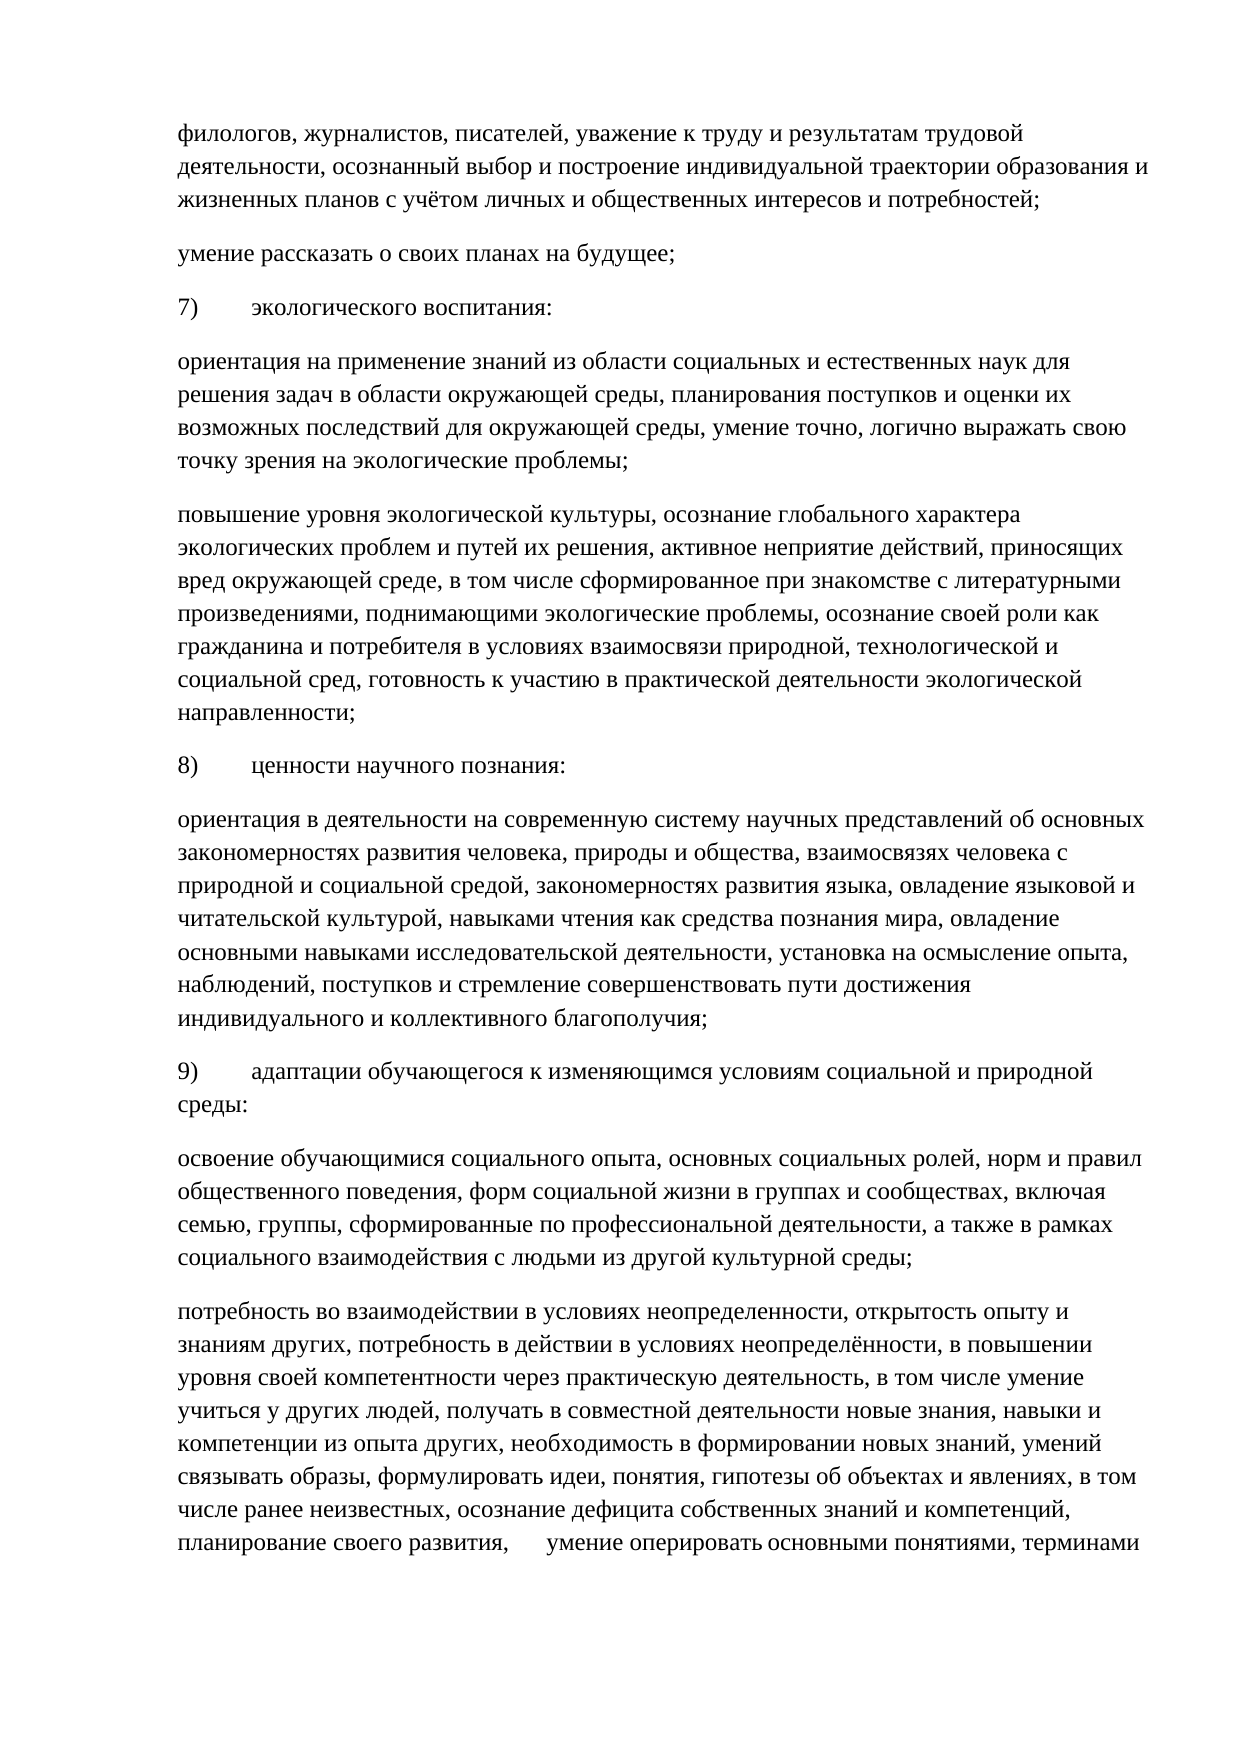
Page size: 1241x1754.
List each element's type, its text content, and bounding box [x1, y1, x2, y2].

text 8) ценности научного познания: [177, 751, 1152, 779]
text освоение обучающимися социального опыта, основных социальных ролей, норм и правил общественного поведения, форм социальной жизни в группах и сообществах, включая семью, группы, сформированные по профессиональной деятельности, а также в рамках социального взаимодействия с людьми из другой культурной среды; [177, 1143, 1152, 1271]
text потребность во взаимодействии в условиях неопределенности, открытость опыту и знаниям других, потребность в действии в условиях неопределённости, в повышении уровня своей компетентности через практическую деятельность, в том числе умение учиться у других людей, получать в совместной деятельности новые знания, навыки и компетенции из опыта других, необходимость в формировании новых знаний, умений связывать образы, формулировать идеи, понятия, гипотезы об объектах и явлениях, в том числе ранее неизвестных, осознание дефицита собственных знаний и компетенций, планирование своего развития, умение оперировать основными понятиями, терминами [177, 1296, 1152, 1556]
text ориентация в деятельности на современную систему научных представлений об основных закономерностях развития человека, природы и общества, взаимосвязях человека с природной и социальной средой, закономерностях развития языка, овладение языковой и читательской культурой, навыками чтения как средства познания мира, овладение основными навыками исследовательской деятельности, установка на осмысление опыта, наблюдений, поступков и стремление совершенствовать пути достижения индивидуального и коллективного благополучия; [177, 804, 1152, 1031]
text 7) экологического воспитания: [177, 292, 1152, 321]
text 9) адаптации обучающегося к изменяющимся условиям социальной и природной среды: [177, 1056, 1152, 1118]
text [177, 118, 1152, 213]
text повышение уровня экологической культуры, осознание глобального характера экологических проблем и путей их решения, активное неприятие действий, приносящих вред окружающей среде, в том числе сформированное при знакомстве с литературными произведениями, поднимающими экологические проблемы, осознание своей роли как гражданина и потребителя в условиях взаимосвязи природной, технологической и социальной сред, готовность к участию в практической деятельности экологической направленности; [177, 499, 1152, 726]
text умение рассказать о своих планах на будущее; [177, 238, 1152, 267]
text ориентация на применение знаний из области социальных и естественных наук для решения задач в области окружающей среды, планирования поступков и оценки их возможных последствий для окружающей среды, умение точно, логично выражать свою точку зрения на экологические проблемы; [177, 346, 1152, 473]
